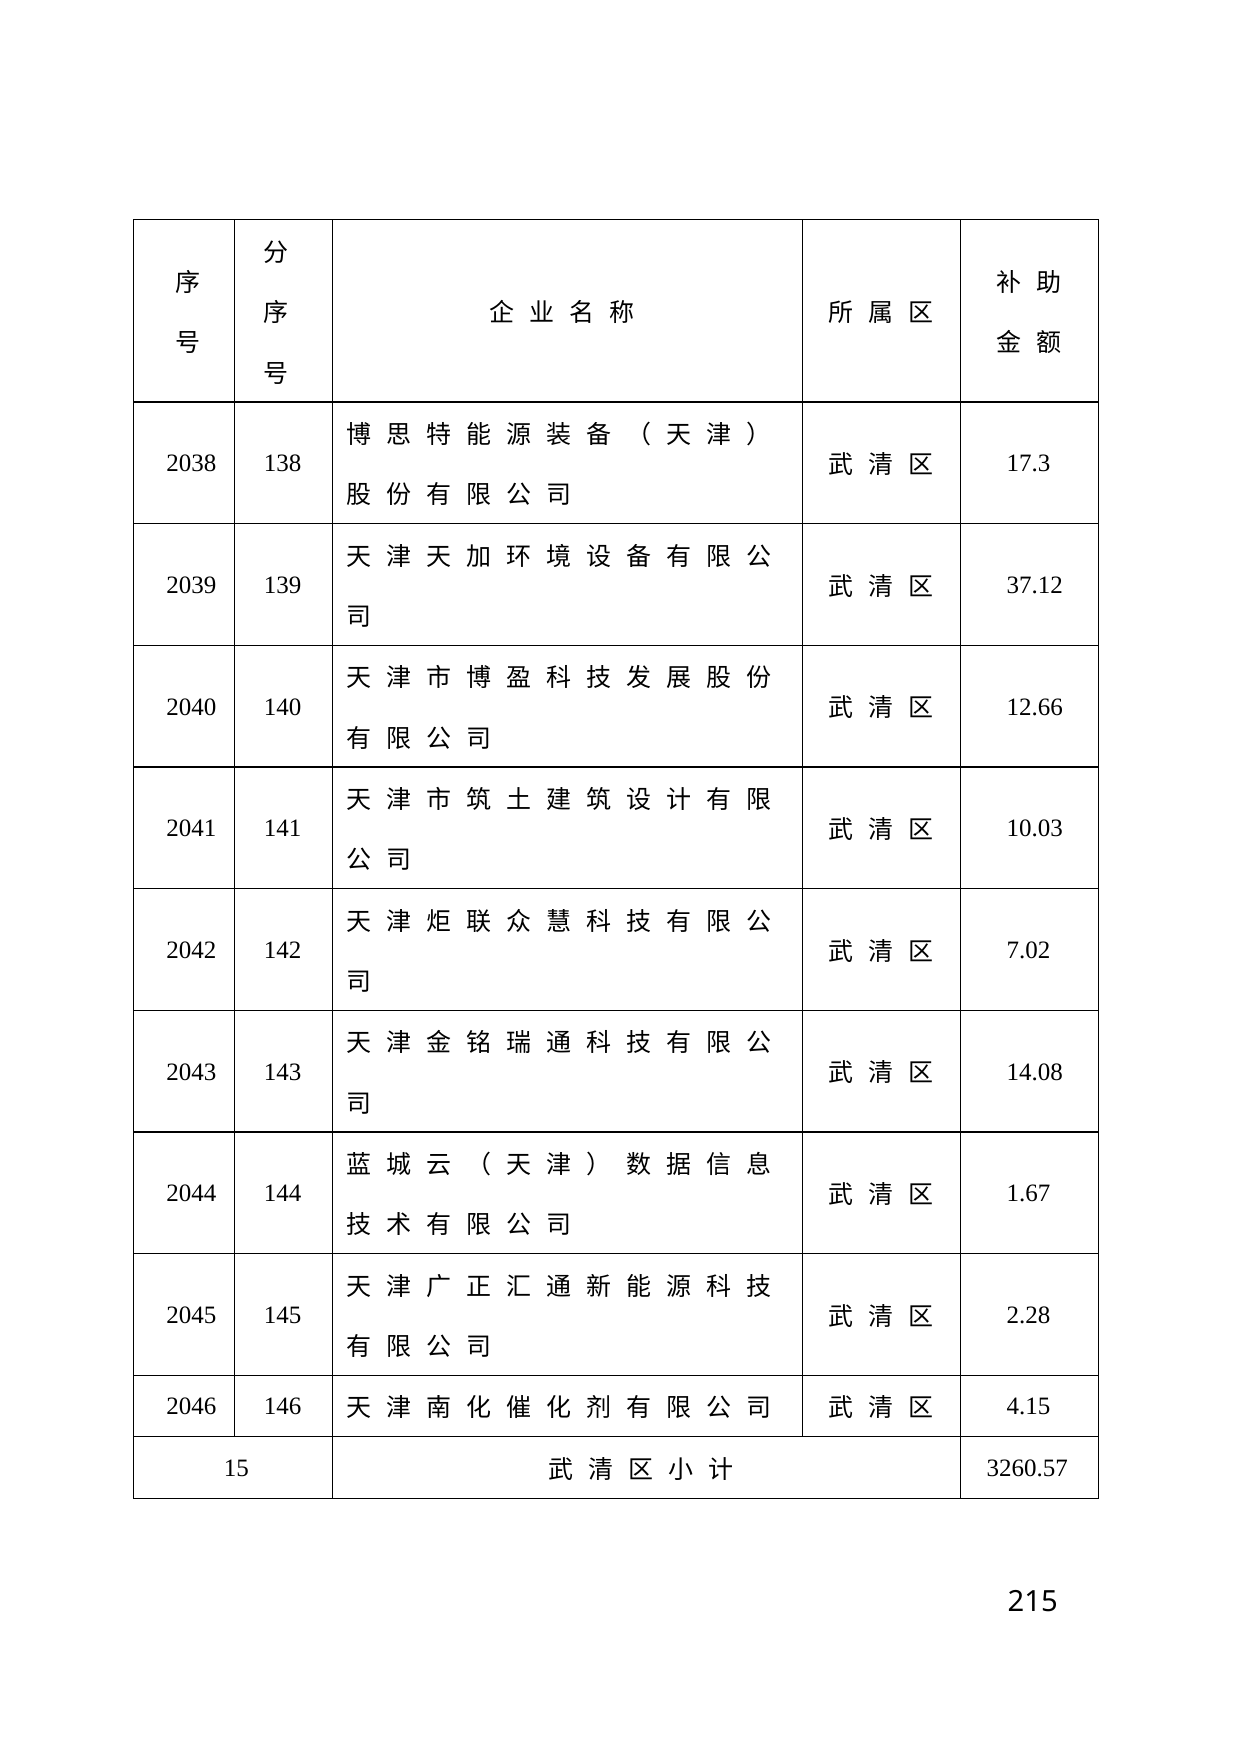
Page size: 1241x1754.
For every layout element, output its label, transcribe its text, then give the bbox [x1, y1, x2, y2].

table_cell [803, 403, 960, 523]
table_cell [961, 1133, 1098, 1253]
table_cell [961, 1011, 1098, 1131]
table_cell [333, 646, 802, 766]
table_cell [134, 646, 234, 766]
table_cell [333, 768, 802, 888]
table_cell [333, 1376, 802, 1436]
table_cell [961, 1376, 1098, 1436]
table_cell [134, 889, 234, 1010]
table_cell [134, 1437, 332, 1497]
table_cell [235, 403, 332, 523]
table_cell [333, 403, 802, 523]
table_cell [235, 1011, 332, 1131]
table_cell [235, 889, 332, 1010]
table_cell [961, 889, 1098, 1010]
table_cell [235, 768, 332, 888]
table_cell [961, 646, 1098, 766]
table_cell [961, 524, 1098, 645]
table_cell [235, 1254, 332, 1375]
table_header 企业名称 [333, 220, 802, 401]
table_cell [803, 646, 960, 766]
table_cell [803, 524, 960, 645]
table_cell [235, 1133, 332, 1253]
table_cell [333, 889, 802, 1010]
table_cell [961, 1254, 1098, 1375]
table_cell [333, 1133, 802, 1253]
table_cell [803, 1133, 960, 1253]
table_header 补助金额 [961, 220, 1098, 401]
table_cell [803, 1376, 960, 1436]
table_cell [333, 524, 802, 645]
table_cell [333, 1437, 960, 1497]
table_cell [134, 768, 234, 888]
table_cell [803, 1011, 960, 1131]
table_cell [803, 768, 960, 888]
table_header 序号 [134, 220, 234, 401]
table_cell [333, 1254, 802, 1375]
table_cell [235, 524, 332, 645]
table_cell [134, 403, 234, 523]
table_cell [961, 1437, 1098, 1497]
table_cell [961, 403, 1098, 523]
table_header 所属区 [803, 220, 960, 401]
table_header 分序号 [235, 220, 332, 401]
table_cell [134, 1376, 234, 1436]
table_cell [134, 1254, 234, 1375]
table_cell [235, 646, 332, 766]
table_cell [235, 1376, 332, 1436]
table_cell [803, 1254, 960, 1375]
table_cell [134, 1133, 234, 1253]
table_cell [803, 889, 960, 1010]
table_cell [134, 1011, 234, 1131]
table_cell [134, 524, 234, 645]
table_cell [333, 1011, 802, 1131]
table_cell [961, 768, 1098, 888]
